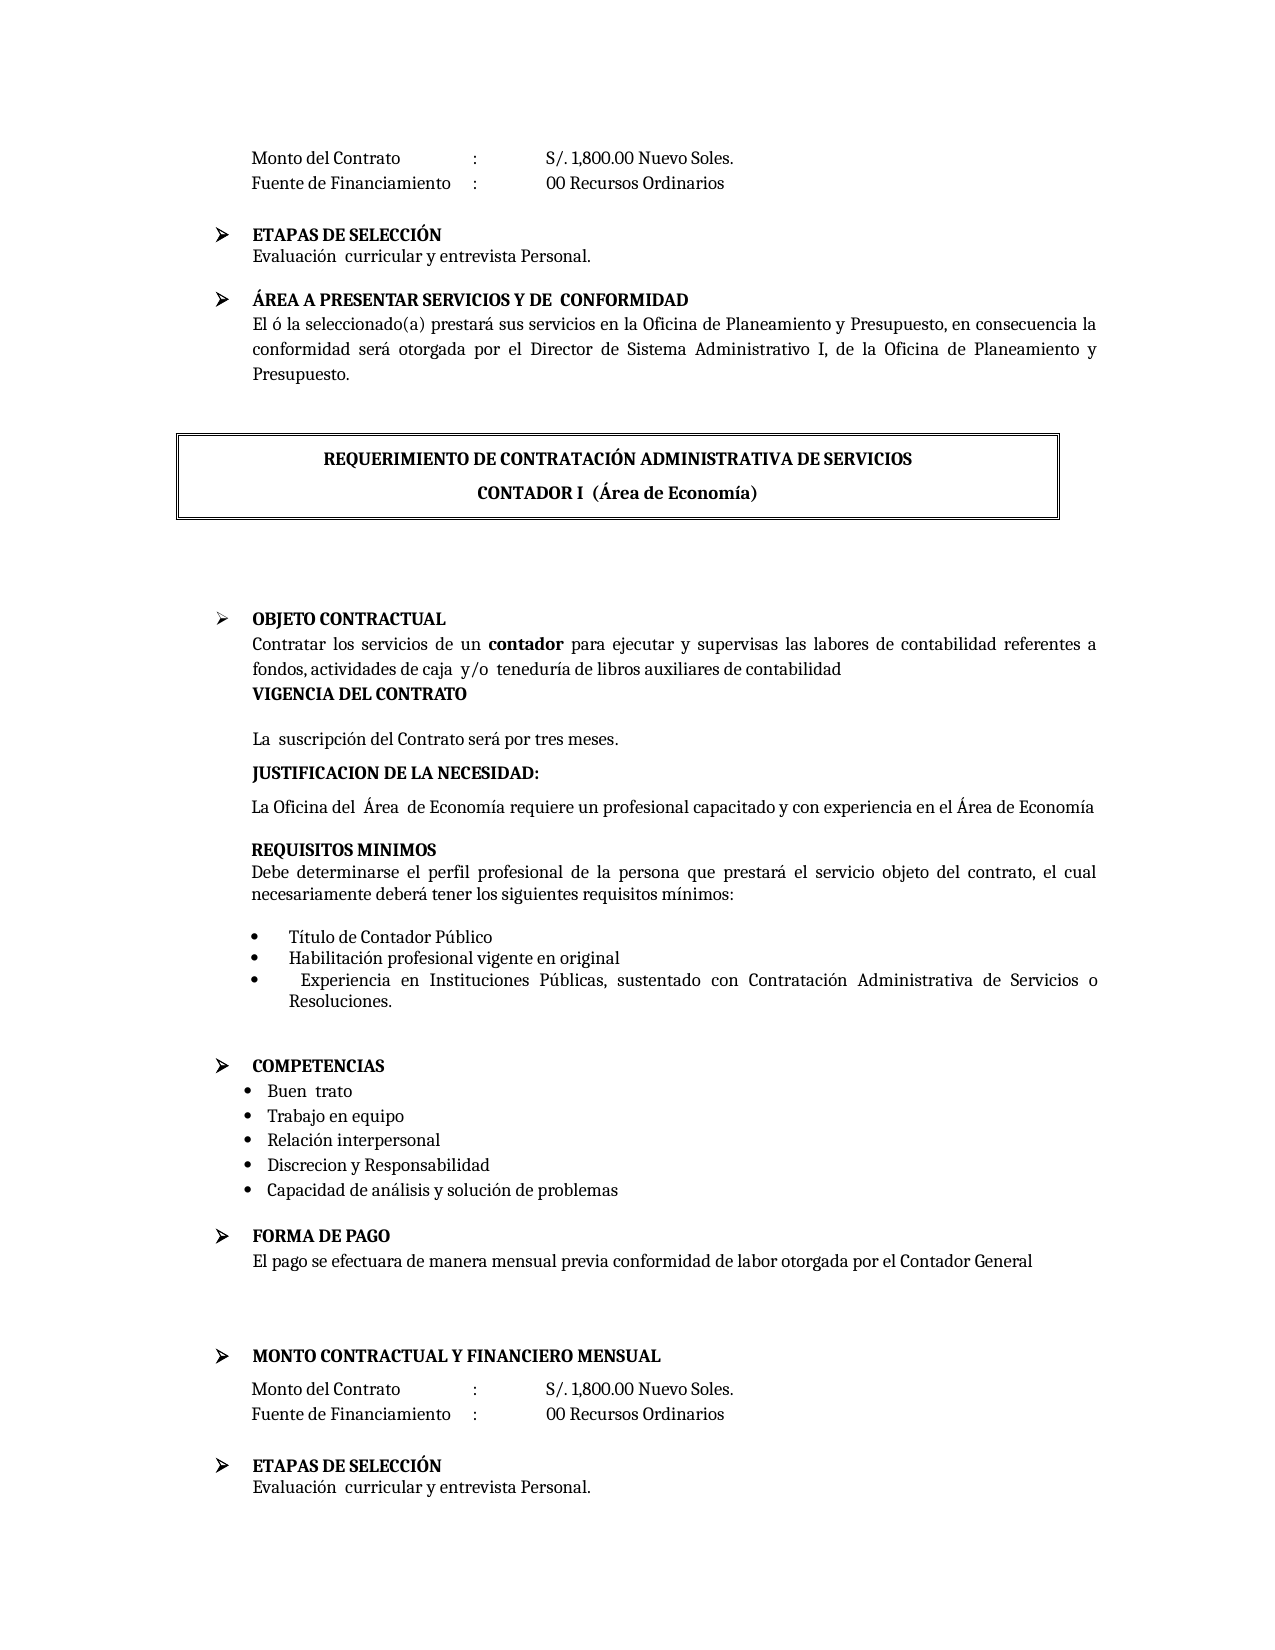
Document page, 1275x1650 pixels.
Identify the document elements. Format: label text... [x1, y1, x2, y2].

list ETAPAS DE SELECCIÓN [215, 1455, 1098, 1477]
list COMPETENCIAS [215, 1056, 1098, 1077]
text REQUISITOS MINIMOS [251, 840, 1098, 862]
list Habilitación profesional vigente en original [251, 948, 1098, 969]
text La Oficina del Área de Economía requiere un profesional capacitado y con experiencia en el Área de Economía [251, 797, 1098, 818]
list Relación interpersonal [244, 1130, 1098, 1152]
text Monto del Contrato : S/. 1,800.00 Nuevo Soles. Fuente de Financiamiento : 00 Recursos Ordinarios [207, 1378, 1098, 1424]
list VIGENCIA DEL CONTRATO [252, 683, 1098, 705]
text La suscripción del Contrato será por tres meses. [252, 729, 1098, 750]
list Experiencia en Instituciones Públicas, sustentado con Contratación Administrativa de Servicios o Resoluciones. [251, 969, 1098, 1012]
list Trabajo en equipo [244, 1105, 1098, 1127]
list OBJETO CONTRACTUAL [215, 609, 1098, 630]
text Evaluación curricular y entrevista Personal. [252, 1477, 1098, 1498]
text JUSTIFICACION DE LA NECESIDAD: [252, 763, 1098, 784]
list Debe determinarse el perfil profesional de la persona que prestará el servicio objeto del contrato, el cual necesariamente deberá tener los siguientes requisitos mínimos: [251, 862, 1098, 905]
list Contratar los servicios de un contador para ejecutar y supervisas las labores de contabilidad referentes a fondos, actividades de caja y/o teneduría de libros auxiliares de contabilidad [252, 633, 1098, 680]
table_header REQUERIMIENTO DE CONTRATACIÓN ADMINISTRATIVA DE SERVICIOS CONTADOR I (Área de Economía) [179, 436, 1057, 517]
text Monto del Contrato : S/. 1,800.00 Nuevo Soles. Fuente de Financiamiento : 00 Recursos Ordinarios [207, 148, 1098, 194]
list Capacidad de análisis y solución de problemas [244, 1179, 1098, 1201]
text Evaluación curricular y entrevista Personal. [252, 246, 1098, 268]
list El ó la seleccionado(a) prestará sus servicios en la Oficina de Planeamiento y Presupuesto, en consecuencia la conformidad será otorgada por el Director de Sistema Administrativo I, de la Oficina de Planeamiento y Presupuesto. [252, 314, 1098, 385]
list ETAPAS DE SELECCIÓN [215, 224, 1098, 246]
list Buen trato [244, 1080, 1098, 1102]
list El pago se efectuara de manera mensual previa conformidad de labor otorgada por el Contador General [252, 1251, 1098, 1272]
list Título de Contador Público [251, 926, 1098, 948]
list FORMA DE PAGO [215, 1226, 1098, 1247]
list Discrecion y Responsabilidad [244, 1155, 1098, 1176]
list MONTO CONTRACTUAL Y FINANCIERO MENSUAL [215, 1346, 1098, 1367]
list ÁREA A PRESENTAR SERVICIOS Y DE CONFORMIDAD [215, 289, 1098, 311]
